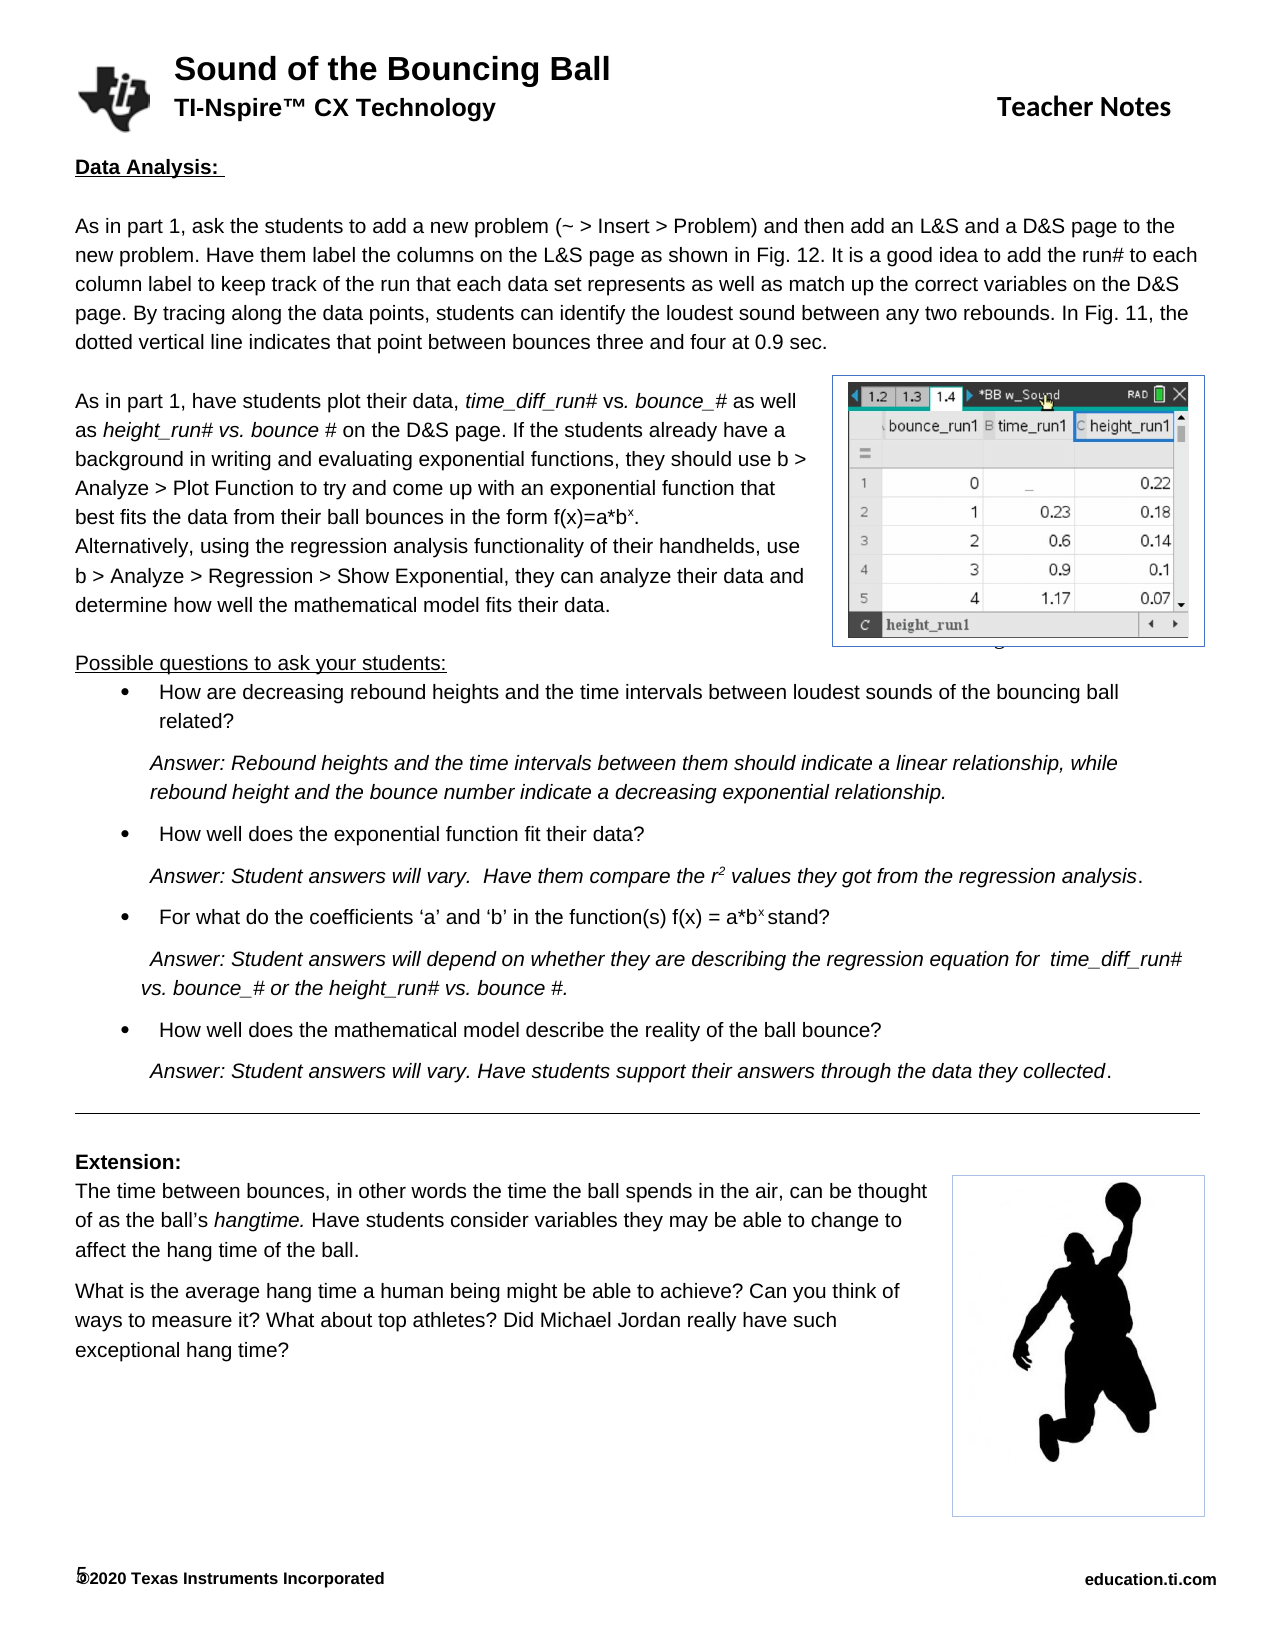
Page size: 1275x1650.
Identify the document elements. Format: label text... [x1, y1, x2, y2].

text Answer: Rebound heights and the time intervals between them should indicate a linear relationship, while rebound height and the bounce number indicate a decreasing exponential relationship. [112, 746, 1200, 804]
text Answer: Student answers will depend on whether they are describing the regression equation for time_diff_run# vs. bounce_# or the height_run# vs. bounce #. [141, 942, 1200, 1000]
text Data Analysis: [75, 150, 1200, 179]
picture [77, 66, 150, 133]
text As in part 1, have students plot their data, time_diff_run# vs. bounce_# as well as height_run# vs. bounce # on the D&S page. If the students already have a background in writing and evaluating exponential functions, they should use b > Analyze > Plot Function to try and come up with an exponential function that best fits the data from their ball bounces in the form f(x)=a*bx. [75, 383, 832, 529]
text Extension: [75, 1145, 1200, 1174]
text Answer: Student answers will vary. Have them compare the r2 values they got from the regression analysis. [112, 858, 1200, 887]
list How are decreasing rebound heights and the time intervals between loudest sounds of the bouncing ball related? [121, 675, 1200, 733]
picture [848, 382, 1189, 638]
picture [967, 1182, 1171, 1463]
text The time between bounces, in other words the time the ball spends in the air, can be thought of as the ball’s hangtime. Have students consider variables they may be able to change to affect the hang time of the ball. [75, 1174, 1200, 1261]
list For what do the coefficients ‘a’ and ‘b’ in the function(s) f(x) = a*bx stand? [121, 900, 1200, 929]
list How well does the mathematical model describe the reality of the ball bounce? [121, 1012, 1200, 1042]
list How well does the exponential function fit their data? [121, 817, 1200, 846]
text As in part 1, ask the students to add a new problem (~ > Insert > Problem) and then add an L&S and a D&S page to the new problem. Have them label the columns on the L&S page as shown in Fig. 12. It is a good idea to add the run# to each column label to keep track of the run that each data set represents as well as match up the correct variables on the D&S page. By tracing along the data points, students can identify the loudest sound between any two rebounds. In Fig. 11, the dotted vertical line indicates that point between bounces three and four at 0.9 sec. [75, 208, 1200, 354]
text What is the average hang time a human being might be able to achieve? Can you think of ways to measure it? What about top athletes? Did Michael Jordan really have such exceptional hang time? [75, 1271, 952, 1361]
text Alternatively, using the regression analysis functionality of their handhelds, use b > Analyze > Regression > Show Exponential, they can analyze their data and determine how well the mathematical model fits their data. [75, 529, 832, 617]
text Answer: Student answers will vary. Have students support their answers through the data they collected. [112, 1054, 1200, 1083]
text Possible questions to ask your students: [75, 646, 1200, 675]
